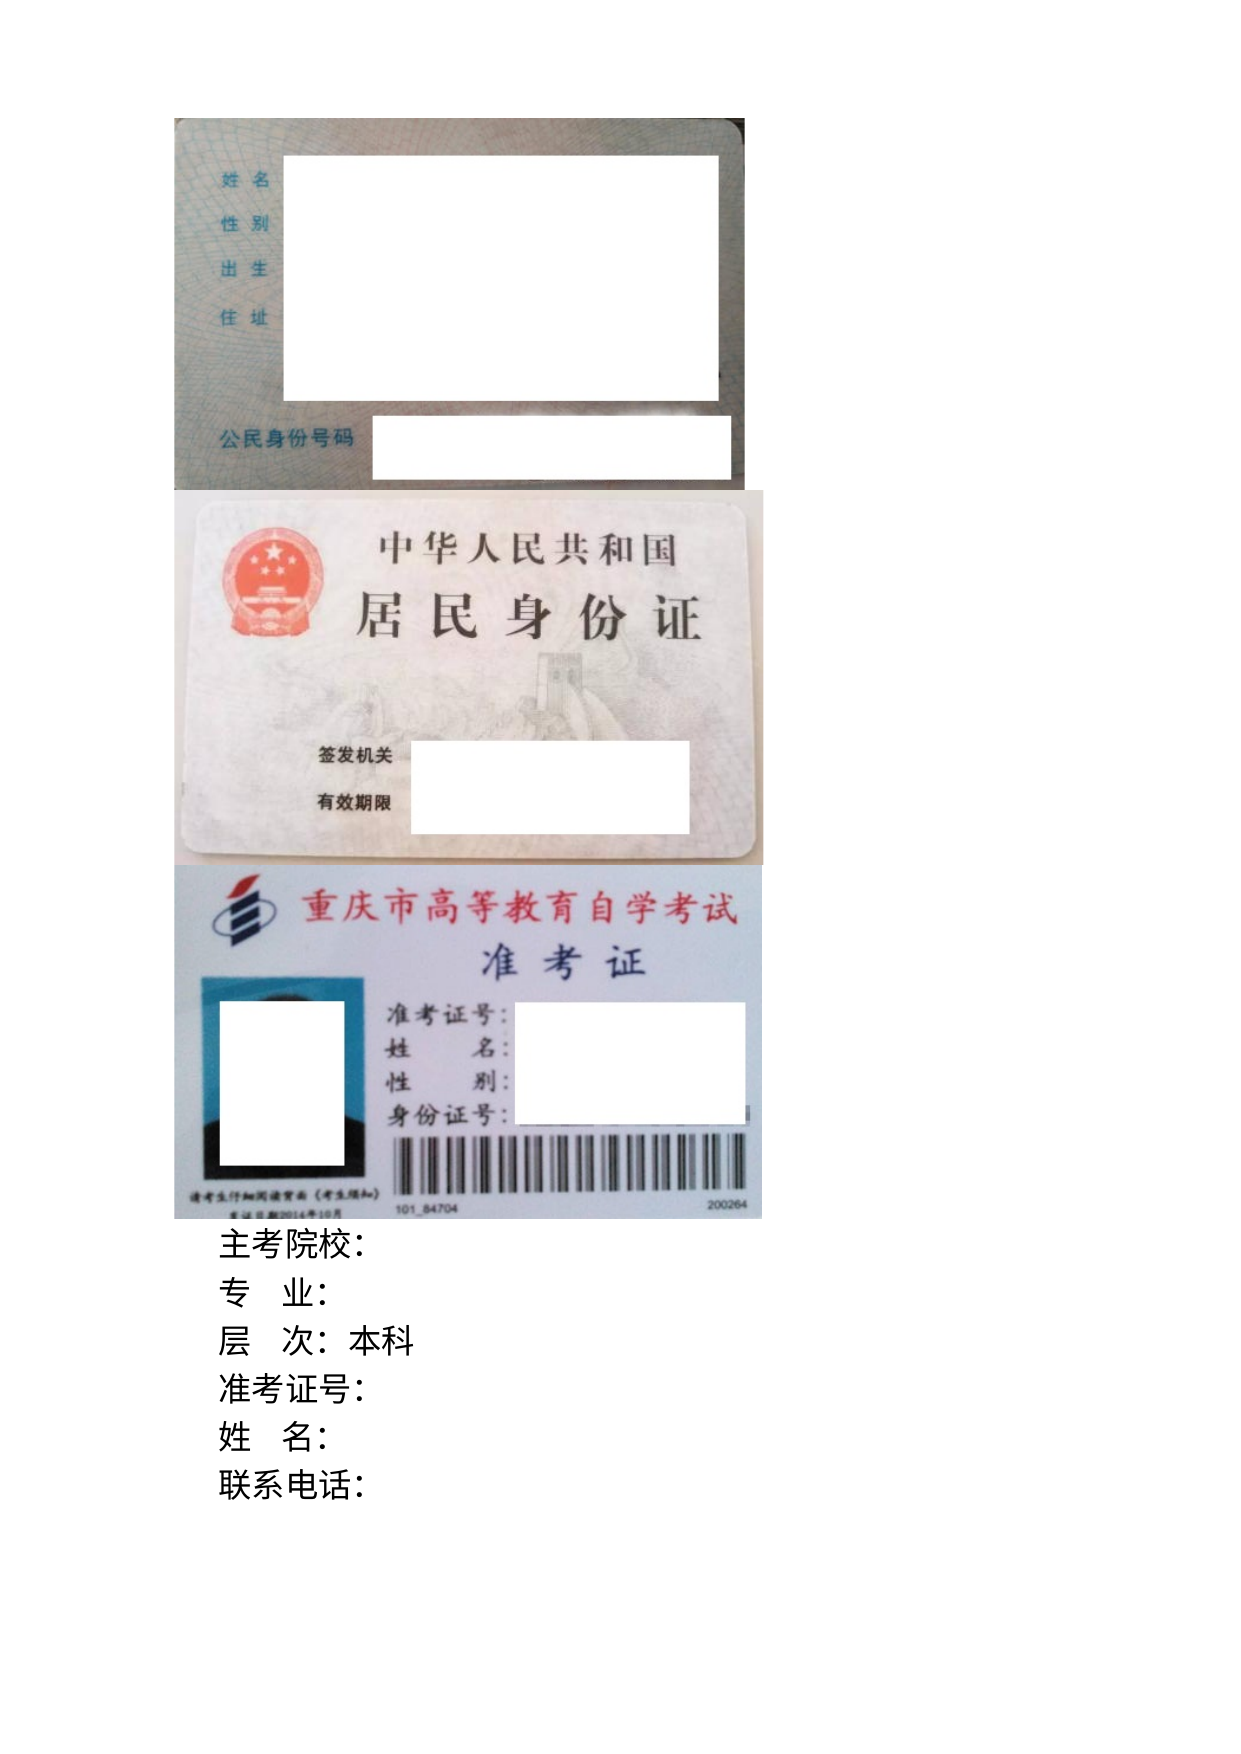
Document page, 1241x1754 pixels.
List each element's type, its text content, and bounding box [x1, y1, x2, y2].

text 专 业： [118, 1266, 1122, 1314]
text 主考院校： [118, 1218, 1122, 1266]
text 联系电话： [118, 1459, 1122, 1507]
text 准考证号： [118, 1363, 1122, 1411]
text 层 次：本科 [118, 1314, 1122, 1363]
text 姓 名： [118, 1411, 1122, 1459]
picture [174, 118, 764, 1219]
